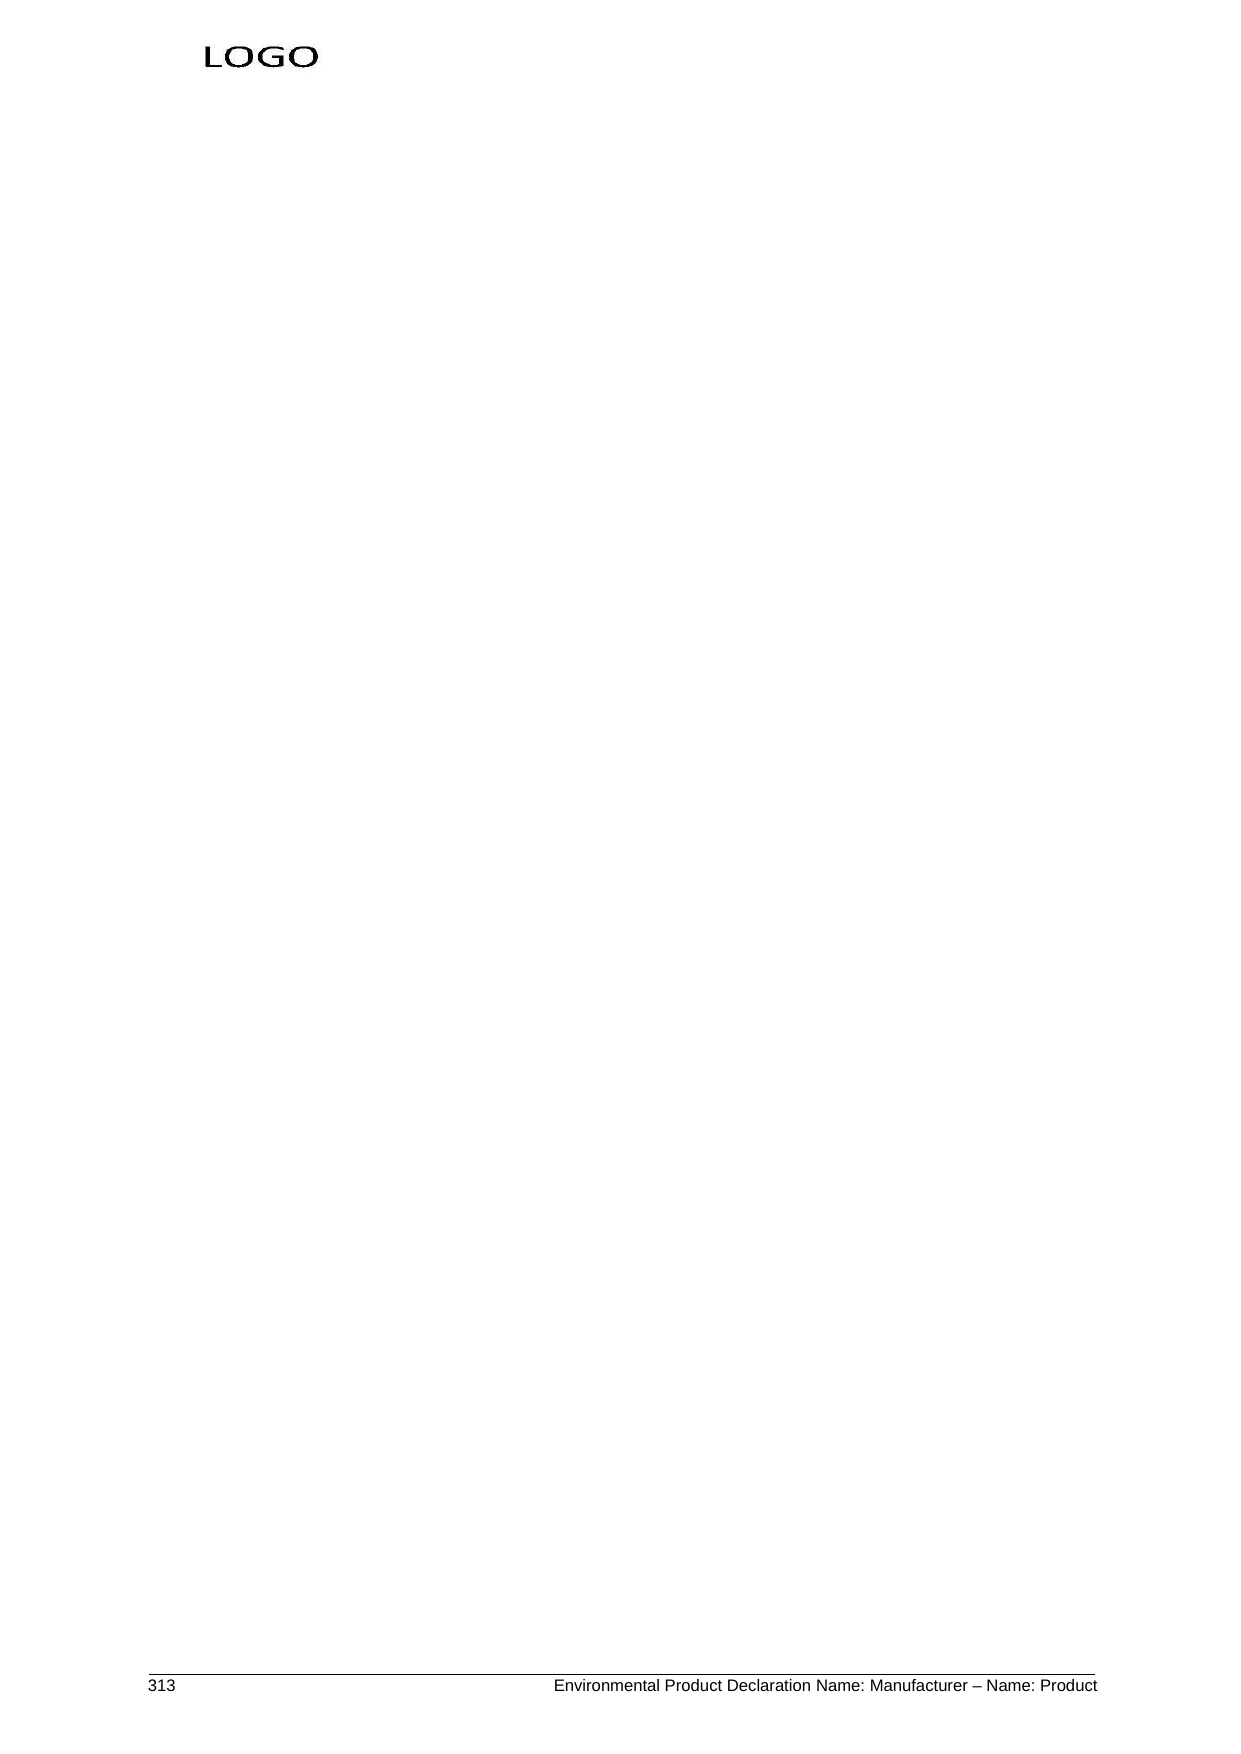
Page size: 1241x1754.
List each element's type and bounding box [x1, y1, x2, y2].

picture [148, 13, 623, 102]
